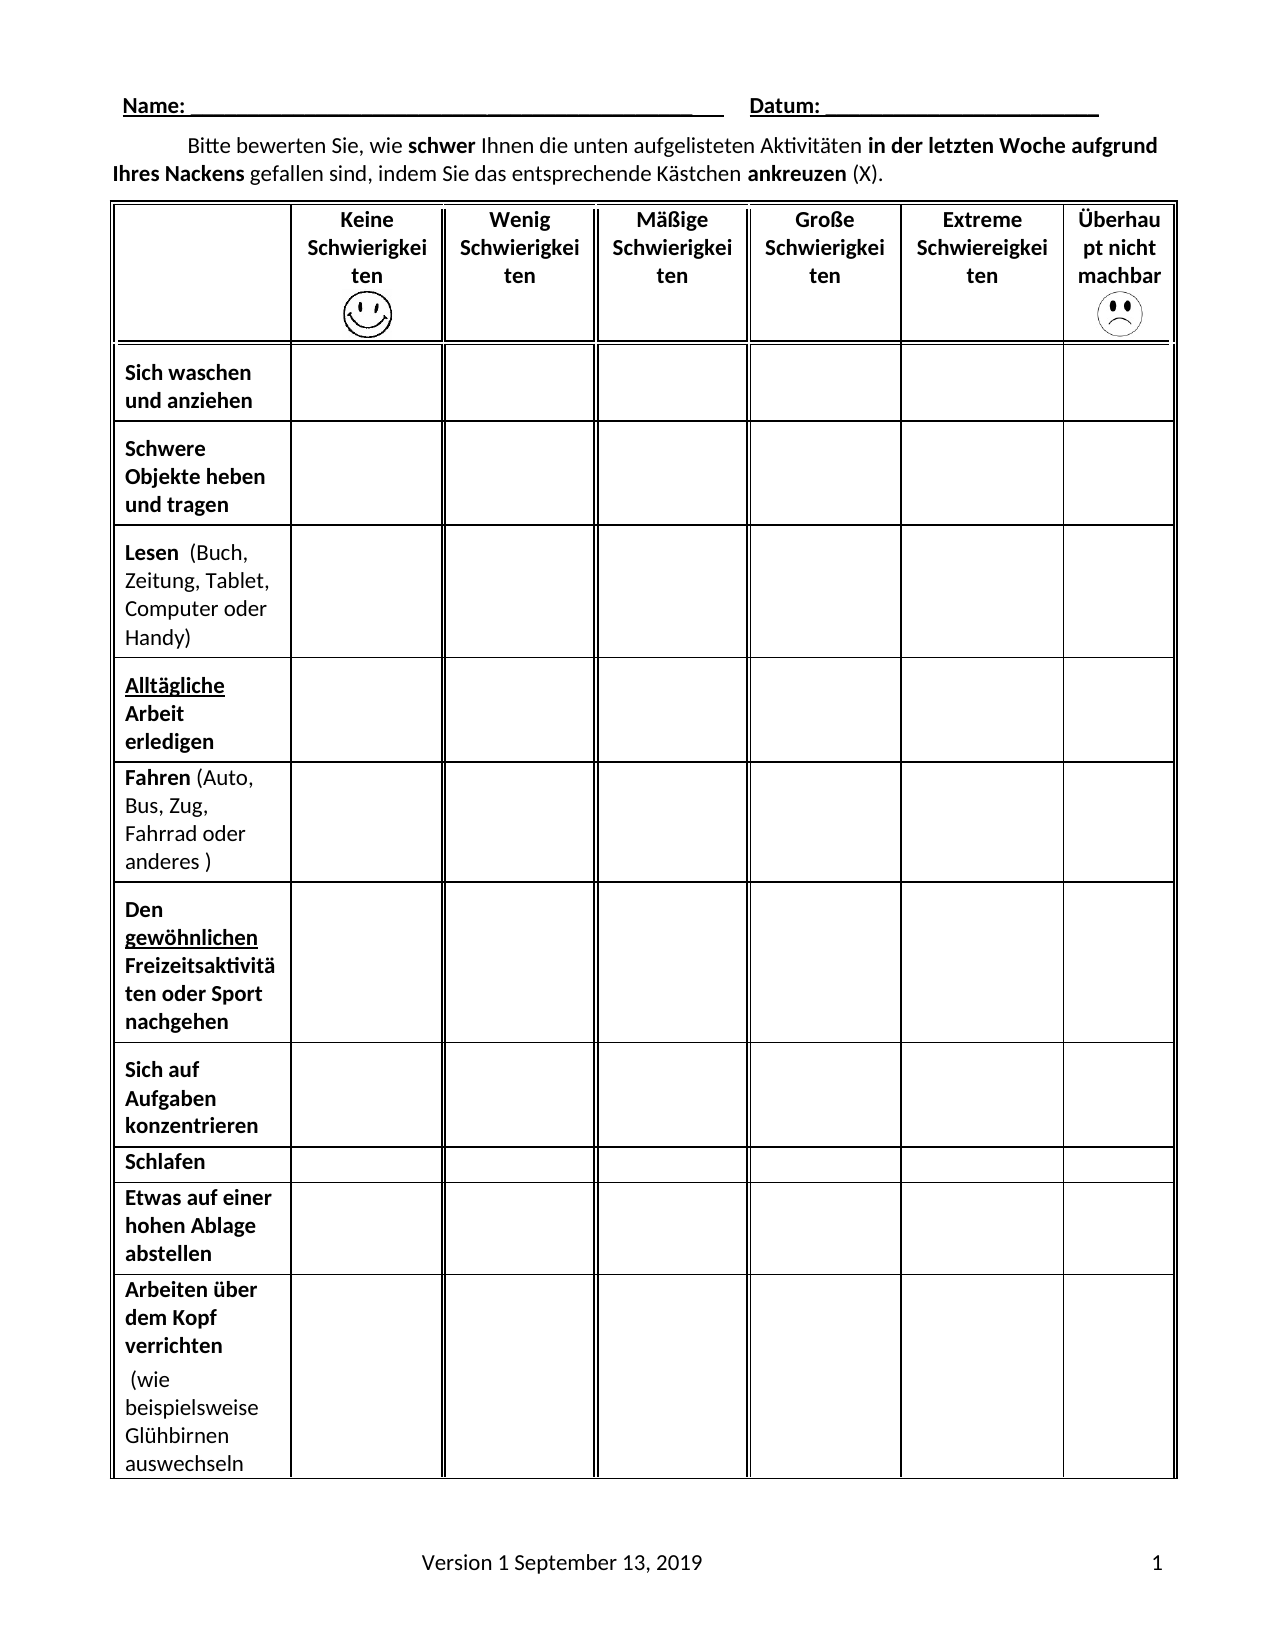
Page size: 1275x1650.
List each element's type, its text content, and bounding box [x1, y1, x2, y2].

table_cell [902, 763, 1063, 881]
table_cell Fahren (Auto, Bus, Zug, Fahrrad oder anderes ) [115, 763, 290, 881]
table_cell [1064, 526, 1173, 657]
table_cell [599, 1043, 746, 1146]
table_cell [902, 526, 1063, 657]
table_header Überhaupt nicht machbar [1064, 205, 1173, 340]
table_cell [902, 1275, 1063, 1477]
table_cell Etwas auf einer hohen Ablage abstellen [115, 1183, 290, 1273]
table_cell [292, 1183, 441, 1273]
table_cell [292, 1275, 441, 1477]
table_cell [1064, 1148, 1173, 1182]
table_cell [599, 1148, 746, 1182]
table_cell Alltägliche Arbeit erledigen [115, 658, 290, 761]
text Bitte bewerten Sie, wie schwer Ihnen die unten aufgelisteten Aktivitäten in der letzten Woche aufgrund Ihres Nackens gefallen sind, indem Sie das entsprechende Kästchen ankreuzen (X). [112, 131, 1163, 187]
table_cell [292, 763, 441, 881]
table_cell [599, 763, 746, 881]
table_cell [902, 1148, 1063, 1182]
table_cell [446, 1183, 593, 1273]
table_cell Schwere Objekte heben und tragen [115, 422, 290, 524]
table_header Extreme Schwiereigkeiten [902, 205, 1063, 340]
picture [342, 289, 393, 340]
table_cell [599, 526, 746, 657]
table_cell [751, 1275, 900, 1477]
table_cell [292, 658, 441, 761]
table_cell [751, 1148, 900, 1182]
table_header Keine Schwierigkeiten [292, 205, 443, 340]
table_cell [446, 526, 593, 657]
table_cell [1064, 763, 1173, 881]
table_cell [751, 422, 900, 524]
table_cell [446, 422, 593, 524]
table_cell [446, 1148, 593, 1182]
table_cell [1064, 658, 1173, 761]
table_cell [902, 883, 1063, 1041]
table_cell [751, 883, 900, 1041]
table_cell [446, 1043, 593, 1146]
table_cell [1064, 340, 1175, 420]
table_header Wenig Schwierigkeiten [444, 202, 596, 340]
table_cell [751, 345, 900, 420]
table_cell [1064, 422, 1173, 524]
table_cell [292, 1043, 441, 1146]
text Name: ____________________________________________ Datum: ________________________ [112, 91, 1163, 119]
table_header Große Schwierigkeiten [749, 205, 900, 340]
table_cell [446, 883, 593, 1041]
table_cell [1064, 1043, 1173, 1146]
table_cell [599, 345, 746, 420]
table_cell [751, 1043, 900, 1146]
table_cell [1064, 883, 1173, 1041]
table_cell Sich auf Aufgaben konzentrieren [115, 1043, 290, 1146]
table_cell [902, 1183, 1063, 1273]
table_cell [292, 422, 441, 524]
table_cell [292, 526, 441, 657]
table_cell [751, 526, 900, 657]
table_cell [446, 658, 593, 761]
table_cell [446, 1275, 593, 1477]
table_header [115, 205, 290, 340]
table_header Mäßige Schwierigkeiten [596, 202, 749, 340]
table_cell [599, 422, 746, 524]
table_cell [292, 883, 441, 1041]
picture [1095, 289, 1144, 338]
table_cell Lesen (Buch, Zeitung, Tablet, Computer oder Handy) [115, 526, 290, 657]
table_cell [292, 345, 441, 420]
table_cell [446, 763, 593, 881]
table_cell Den gewöhnlichen Freizeitsaktivitäten oder Sport nachgehen [115, 883, 290, 1041]
table_cell [292, 1148, 441, 1182]
table_cell [446, 345, 593, 420]
table_cell [1064, 1275, 1173, 1477]
table_cell [751, 1183, 900, 1273]
table_cell [751, 658, 900, 761]
table_cell [751, 763, 900, 881]
table_cell Schlafen [115, 1148, 290, 1182]
table_cell [902, 422, 1063, 524]
table_cell [902, 345, 1063, 420]
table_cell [115, 1275, 290, 1477]
table_cell [599, 1183, 746, 1273]
table_cell Sich waschen und anziehen [112, 340, 290, 420]
table_cell [902, 658, 1063, 761]
table_cell [1064, 1183, 1173, 1273]
table_cell [599, 658, 746, 761]
table_cell [599, 883, 746, 1041]
table_cell [902, 1043, 1063, 1146]
table_cell [599, 1275, 746, 1477]
